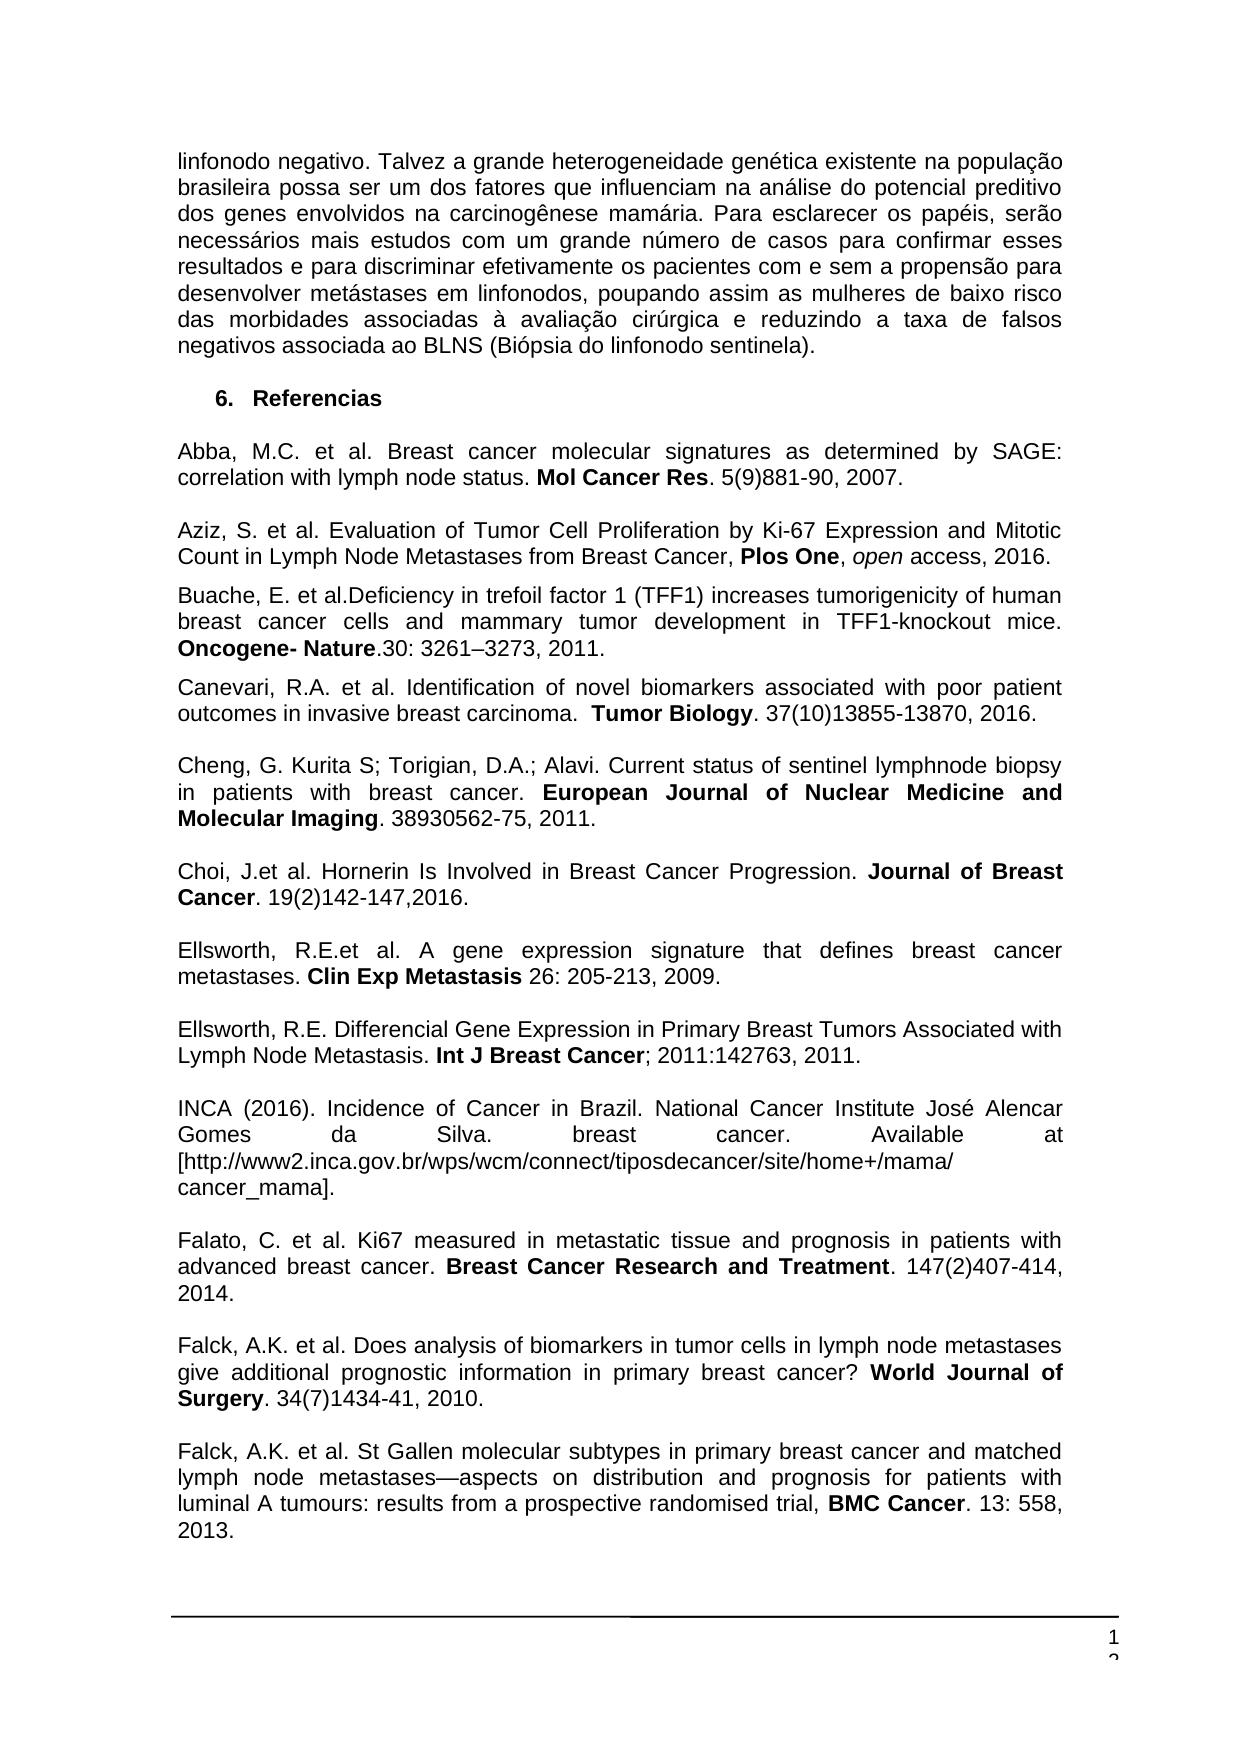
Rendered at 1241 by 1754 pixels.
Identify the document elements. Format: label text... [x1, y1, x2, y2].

text Ellsworth, R.E. Differencial Gene Expression in Primary Breast Tumors Associated with Lymph Node Metastasis. Int J Breast Cancer; 2011:142763, 2011. [177, 1016, 1063, 1069]
text INCA (2016). Incidence of Cancer in Brazil. National Cancer Institute José Alencar Gomes da Silva. breast cancer. Available at [http://www2.inca.gov.br/wps/wcm/connect/tiposdecancer/site/home+/mama/cancer_mama]. [177, 1095, 1063, 1201]
text Aziz, S. et al. Evaluation of Tumor Cell Proliferation by Ki-67 Expression and Mitotic Count in Lymph Node Metastases from Breast Cancer, Plos One, open access, 2016. [177, 517, 1063, 569]
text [177, 148, 1063, 358]
text Choi, J.et al. Hornerin Is Involved in Breast Cancer Progression. Journal of Breast Cancer. 19(2)142-147,2016. [177, 858, 1063, 911]
text Falck, A.K. et al. Does analysis of biomarkers in tumor cells in lymph node metastases give additional prognostic information in primary breast cancer? World Journal of Surgery. 34(7)1434-41, 2010. [177, 1332, 1063, 1411]
text Falck, A.K. et al. St Gallen molecular subtypes in primary breast cancer and matched lymph node metastases—aspects on distribution and prognosis for patients with luminal A tumours: results from a prospective randomised trial, BMC Cancer. 13: 558, 2013. [177, 1438, 1063, 1543]
text Abba, M.C. et al. Breast cancer molecular signatures as determined by SAGE: correlation with lymph node status. Mol Cancer Res. 5(9)881-90, 2007. [177, 438, 1063, 490]
text Buache, E. et al.Deficiency in trefoil factor 1 (TFF1) increases tumorigenicity of human breast cancer cells and mammary tumor development in TFF1-knockout mice. Oncogene- Nature.30: 3261–3273, 2011. [177, 582, 1063, 661]
list Referencias [215, 385, 1063, 411]
text Cheng, G. Kurita S; Torigian, D.A.; Alavi. Current status of sentinel lymphnode biopsy in patients with breast cancer. European Journal of Nuclear Medicine and Molecular Imaging. 38930562-75, 2011. [177, 752, 1063, 832]
text Ellsworth, R.E.et al. A gene expression signature that defines breast cancer metastases. Clin Exp Metastasis 26: 205-213, 2009. [177, 937, 1063, 990]
text Canevari, R.A. et al. Identification of novel biomarkers associated with poor patient outcomes in invasive breast carcinoma. Tumor Biology. 37(10)13855-13870, 2016. [177, 673, 1063, 726]
text Falato, C. et al. Ki67 measured in metastatic tissue and prognosis in patients with advanced breast cancer. Breast Cancer Research and Treatment. 147(2)407-414, 2014. [177, 1227, 1063, 1306]
